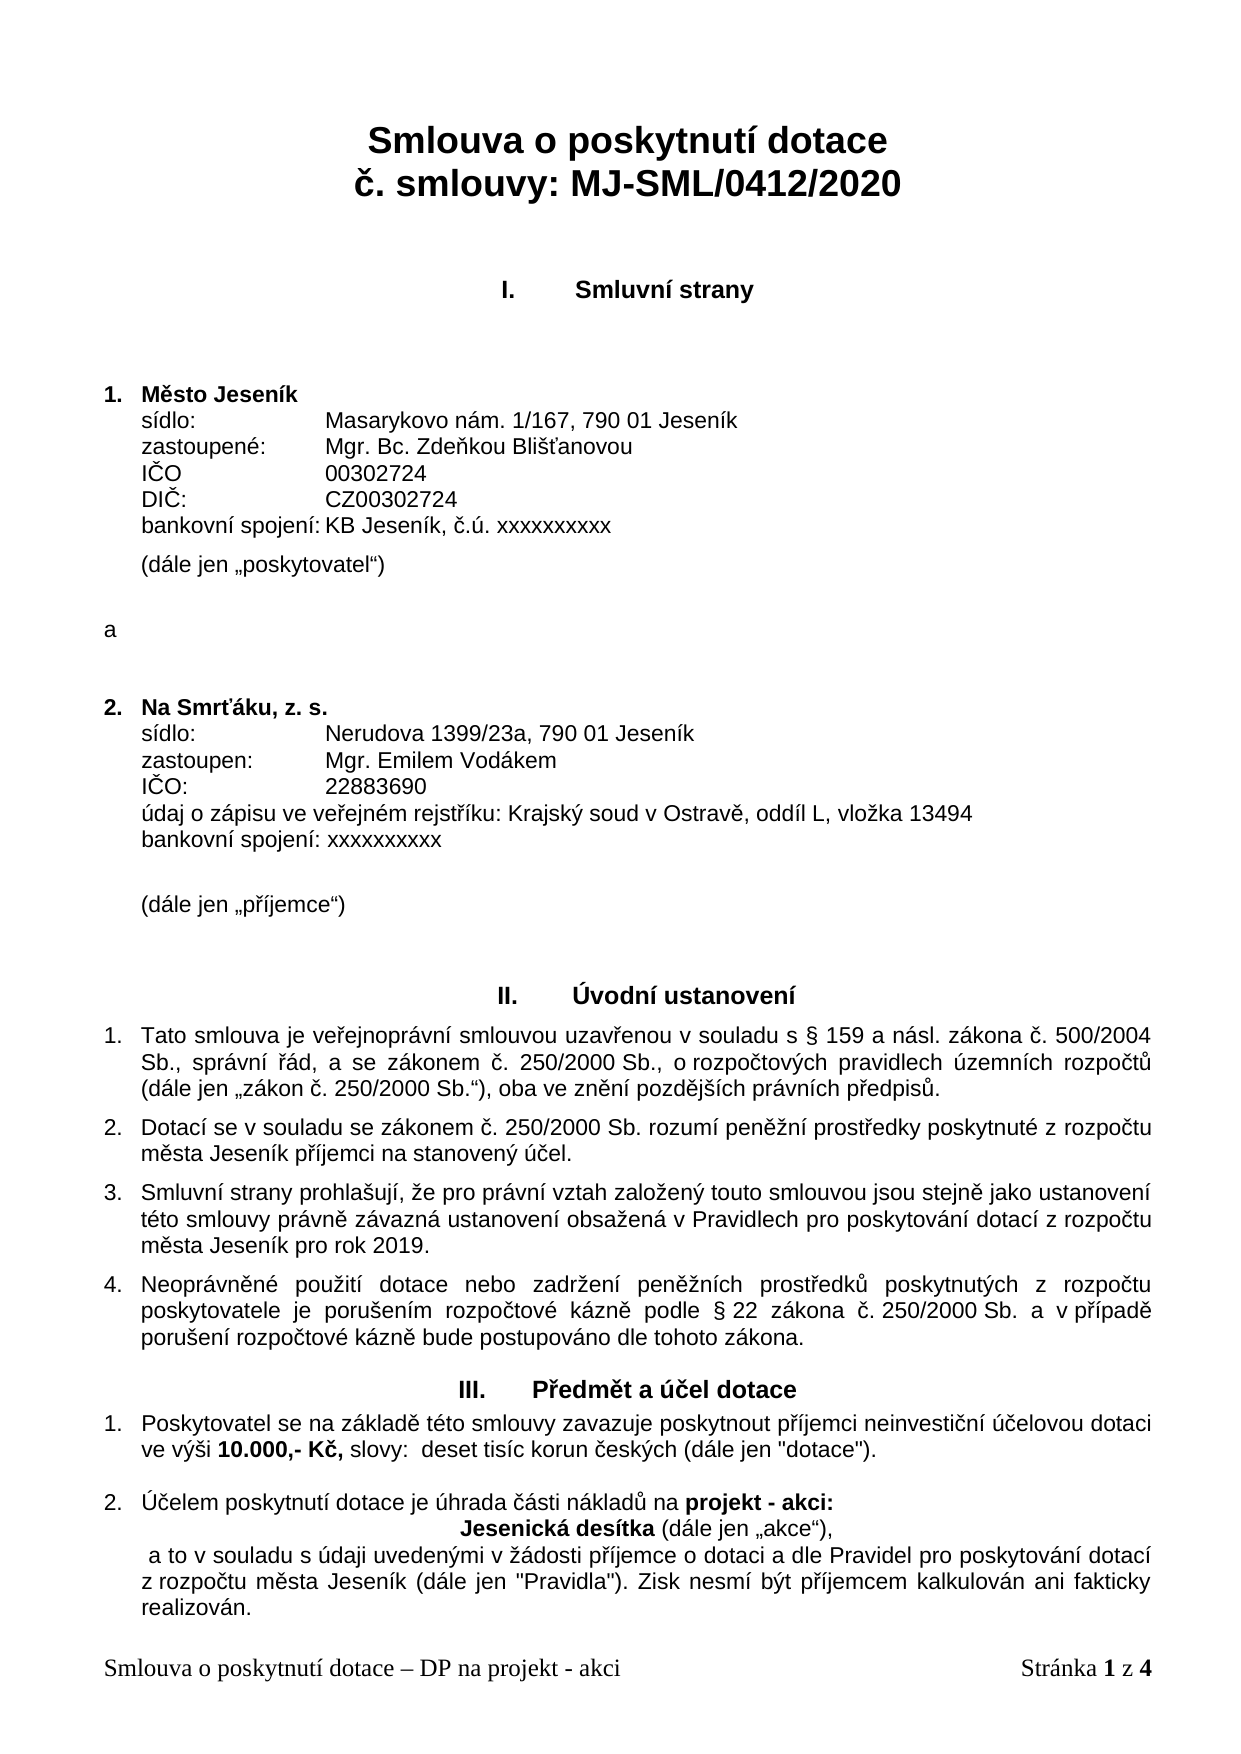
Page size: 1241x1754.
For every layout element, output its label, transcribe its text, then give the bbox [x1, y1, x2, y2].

list Smluvní strany prohlašují, že pro právní vztah založený touto smlouvou jsou stejně jako ustanovení této smlouvy právně závazná ustanovení obsažená v Pravidlech pro poskytování dotací z rozpočtu města Jeseník pro rok 2019. [103, 1179, 1152, 1258]
text (dále jen „příjemce“) [141, 891, 1152, 917]
list Dotací se v souladu se zákonem č. 250/2000 Sb. rozumí peněžní prostředky poskytnuté z rozpočtu města Jeseník příjemci na stanovený účel. [103, 1114, 1152, 1167]
text (dále jen „poskytovatel“) [141, 551, 1152, 577]
text zastoupené: Mgr. Bc. Zdeňkou Blišťanovou [141, 433, 1152, 459]
text sídlo: Masarykovo nám. 1/167, 790 01 Jeseník [141, 407, 1152, 433]
text DIČ: CZ00302724 [141, 486, 1152, 512]
text bankovní spojení: xxxxxxxxxx [141, 826, 1152, 852]
text IČO 00302724 [141, 459, 1152, 486]
list Neoprávněné použití dotace nebo zadržení peněžních prostředků poskytnutých z rozpočtu poskytovatele je porušením rozpočtové kázně podle § 22 zákona č. 250/2000 Sb. a v případě porušení rozpočtové kázně bude postupováno dle tohoto zákona. [103, 1271, 1152, 1350]
text zastoupen: Mgr. Emilem Vodákem [141, 747, 1152, 773]
text Jesenická desítka (dále jen „akce“), [141, 1515, 1152, 1542]
list Účelem poskytnutí dotace je úhrada části nákladů na projekt - akci: [103, 1489, 1152, 1515]
text č. smlouvy: MJ-SML/0412/2020 [103, 161, 1152, 204]
text a to v souladu s údaji uvedenými v žádosti příjemce o dotaci a dle Pravidel pro poskytování dotací z rozpočtu města Jeseník (dále jen "Pravidla"). Zisk nesmí být příjemcem kalkulován ani fakticky realizován. [141, 1542, 1152, 1621]
text bankovní spojení: KB Jeseník, č.ú. xxxxxxxxxx [141, 512, 1152, 539]
list Smluvní strany [103, 275, 1152, 304]
text Smlouva o poskytnutí dotace [103, 118, 1152, 161]
subtitle Město Jeseník [103, 381, 1152, 407]
text IČO: 22883690 [141, 773, 1152, 799]
subtitle Předmět a účel dotace [103, 1375, 1152, 1404]
list Poskytovatel se na základě této smlouvy zavazuje poskytnout příjemci neinvestiční účelovou dotaci ve výši 10.000,- Kč, slovy: deset tisíc korun českých (dále jen "dotace"). [103, 1410, 1152, 1463]
text sídlo: Nerudova 1399/23a, 790 01 Jeseník [103, 720, 1152, 747]
text a [103, 616, 1152, 643]
list Úvodní ustanovení [141, 981, 1152, 1010]
list Tato smlouva je veřejnoprávní smlouvou uzavřenou v souladu s § 159 a násl. zákona č. 500/2004 Sb., správní řád, a se zákonem č. 250/2000 Sb., o rozpočtových pravidlech územních rozpočtů (dále jen „zákon č. 250/2000 Sb.“), oba ve znění pozdějších právních předpisů. [103, 1022, 1152, 1102]
text údaj o zápisu ve veřejném rejstříku: Krajský soud v Ostravě, oddíl L, vložka 13494 [141, 799, 1152, 826]
subtitle Na Smrťáku, z. s. [103, 694, 1152, 720]
